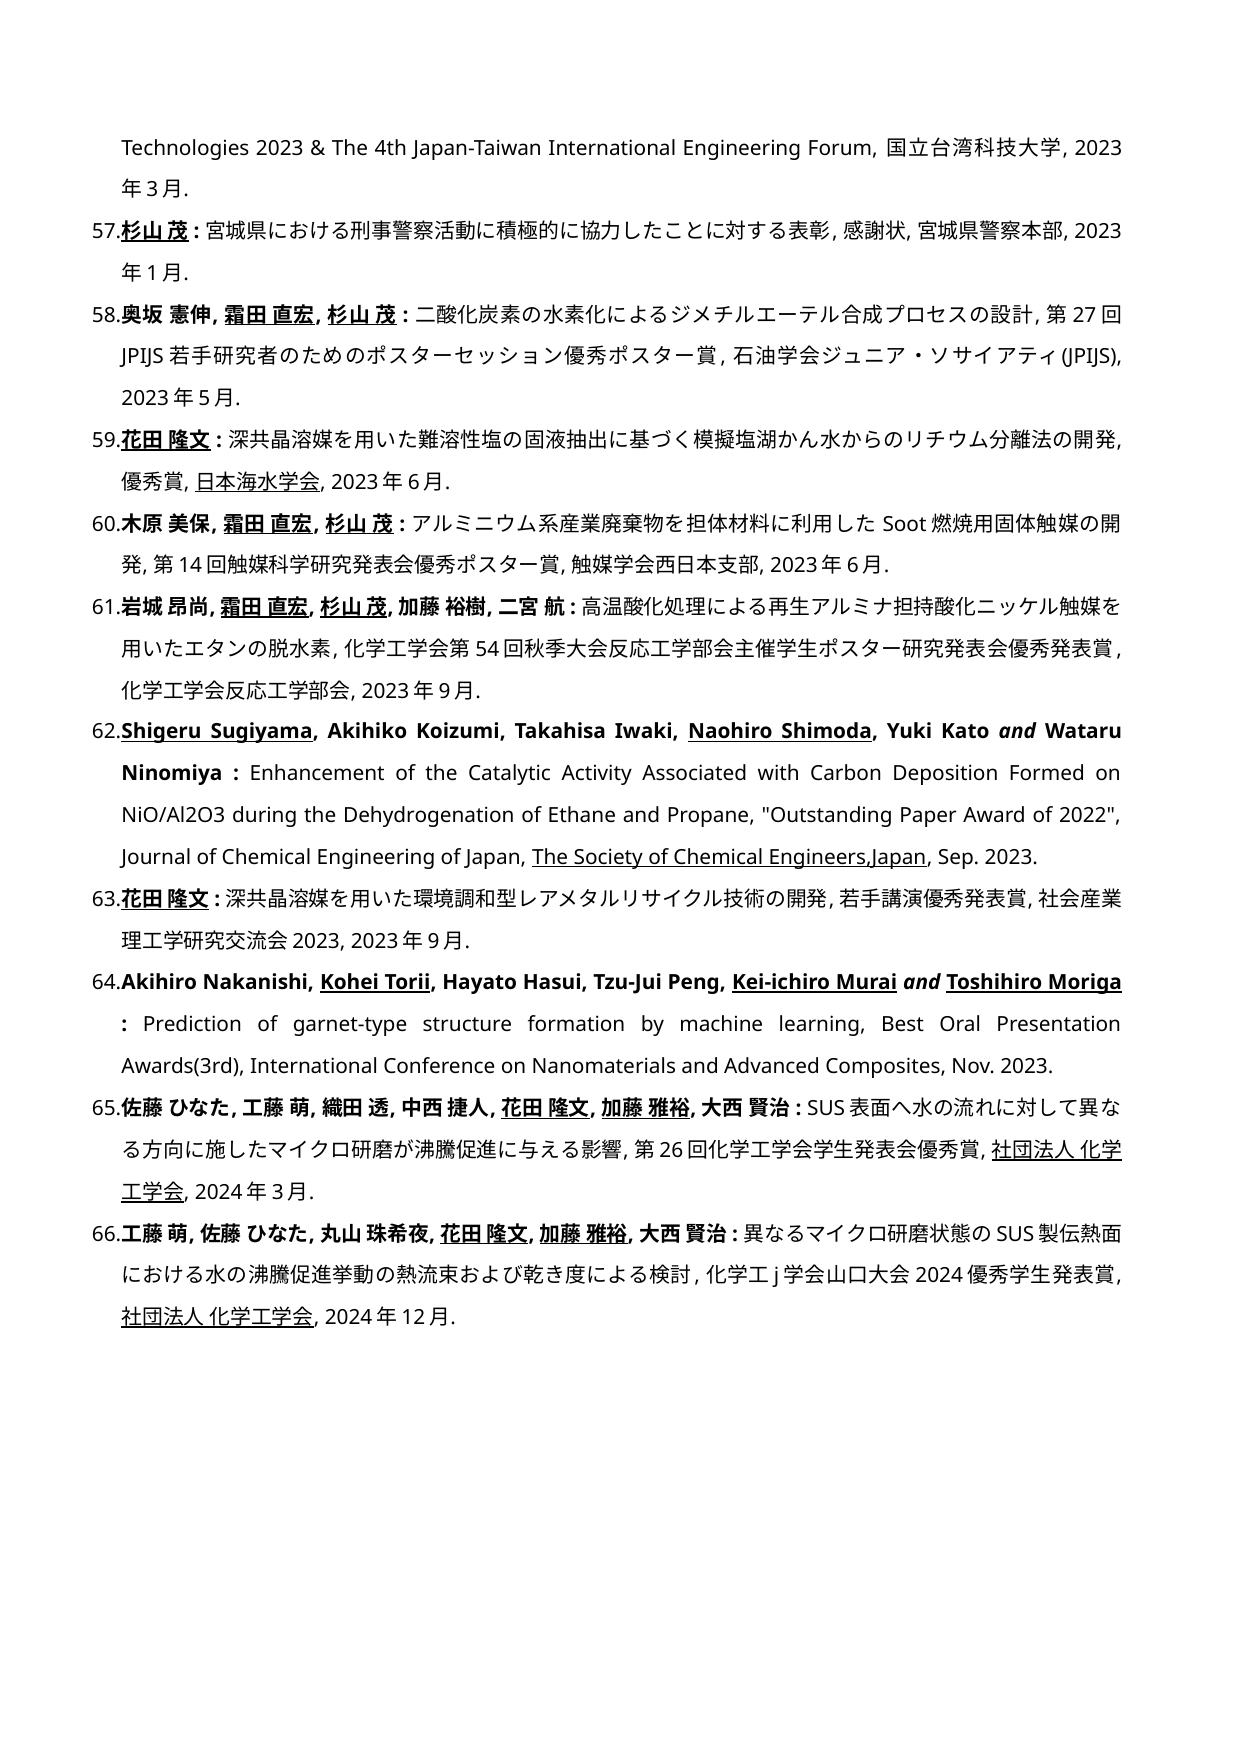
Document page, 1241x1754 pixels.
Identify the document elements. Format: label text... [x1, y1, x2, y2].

list Akihiro Nakanishi, Kohei Torii, Hayato Hasui, Tzu-Jui Peng, Kei-ichiro Murai and Toshihiro Moriga : Prediction of garnet-type structure formation by machine learning, Best Oral Presentation Awards(3rd), International Conference on Nanomaterials and Advanced Composites, Nov. 2023. [92, 961, 1122, 1086]
list 佐藤 ひなた, 工藤 萌, 織田 透, 中西 捷人, 花田 隆文, 加藤 雅裕, 大西 賢治 : SUS表面へ水の流れに対して異なる方向に施したマイクロ研磨が沸騰促進に与える影響, 第26回化学工学会学生発表会優秀賞, 社団法人 化学工学会, 2024年3月. [92, 1086, 1122, 1211]
list 杉山 茂 : 宮城県における刑事警察活動に積極的に協力したことに対する表彰, 感謝状, 宮城県警察本部, 2023年1月. [92, 209, 1122, 292]
list 工藤 萌, 佐藤 ひなた, 丸山 珠希夜, 花田 隆文, 加藤 雅裕, 大西 賢治 : 異なるマイクロ研磨状態のSUS製伝熱面における水の沸騰促進挙動の熱流束および乾き度による検討, 化学工j学会山口大会2024優秀学生発表賞, 社団法人 化学工学会, 2024年12月. [92, 1211, 1122, 1336]
list Shigeru Sugiyama, Akihiko Koizumi, Takahisa Iwaki, Naohiro Shimoda, Yuki Kato and Wataru Ninomiya : Enhancement of the Catalytic Activity Associated with Carbon Deposition Formed on NiO/Al2O3 during the Dehydrogenation of Ethane and Propane, "Outstanding Paper Award of 2022", Journal of Chemical Engineering of Japan, The Society of Chemical Engineers,Japan, Sep. 2023. [92, 710, 1122, 877]
list 岩城 昂尚, 霜田 直宏, 杉山 茂, 加藤 裕樹, 二宮 航 : 高温酸化処理による再生アルミナ担持酸化ニッケル触媒を用いたエタンの脱水素, 化学工学会第54回秋季大会反応工学部会主催学生ポスター研究発表会優秀発表賞, 化学工学会反応工学部会, 2023年9月. [92, 584, 1122, 710]
list 花田 隆文 : 深共晶溶媒を用いた環境調和型レアメタルリサイクル技術の開発, 若手講演優秀発表賞, 社会産業理工学研究交流会2023, 2023年9月. [92, 877, 1122, 961]
list 花田 隆文 : 深共晶溶媒を用いた難溶性塩の固液抽出に基づく模擬塩湖かん水からのリチウム分離法の開発, 優秀賞, 日本海水学会, 2023年6月. [92, 417, 1122, 501]
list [92, 125, 1122, 209]
list 木原 美保, 霜田 直宏, 杉山 茂 : アルミニウム系産業廃棄物を担体材料に利用したSoot燃焼用固体触媒の開発, 第14回触媒科学研究発表会優秀ポスター賞, 触媒学会西日本支部, 2023年6月. [92, 501, 1122, 584]
list 奥坂 憲伸, 霜田 直宏, 杉山 茂 : 二酸化炭素の水素化によるジメチルエーテル合成プロセスの設計, 第27回JPIJS若手研究者のためのポスターセッション優秀ポスター賞, 石油学会ジュニア・ソサイアティ(JPIJS), 2023年5月. [92, 292, 1122, 417]
